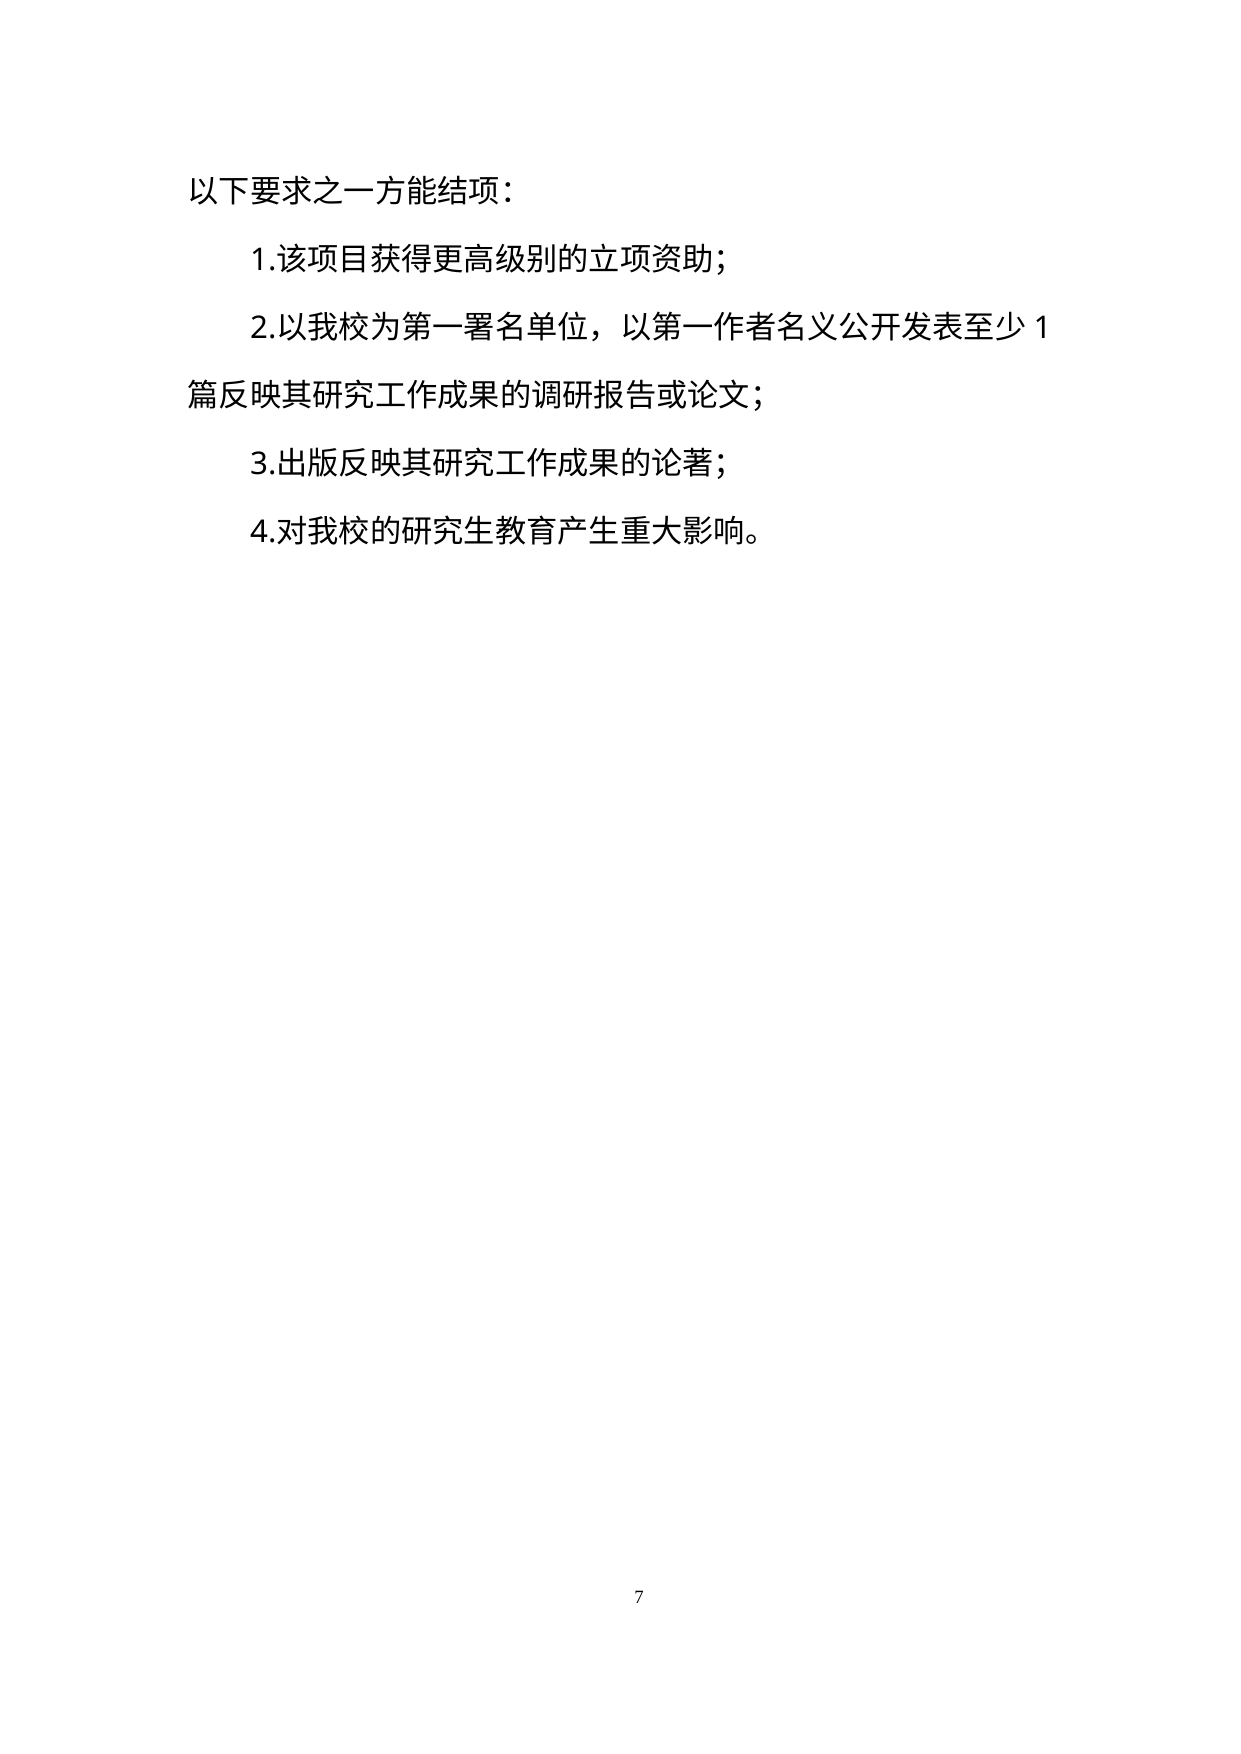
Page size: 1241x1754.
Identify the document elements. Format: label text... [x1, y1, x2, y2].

text 2.以我校为第一署名单位，以第一作者名义公开发表至少 1 篇反映其研究工作成果的调研报告或论文； [187, 291, 1053, 427]
text 4.对我校的研究生教育产生重大影响。 [187, 494, 1053, 562]
text 1.该项目获得更高级别的立项资助； [187, 223, 1053, 291]
text 3.出版反映其研究工作成果的论著； [187, 427, 1053, 494]
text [187, 155, 1053, 223]
